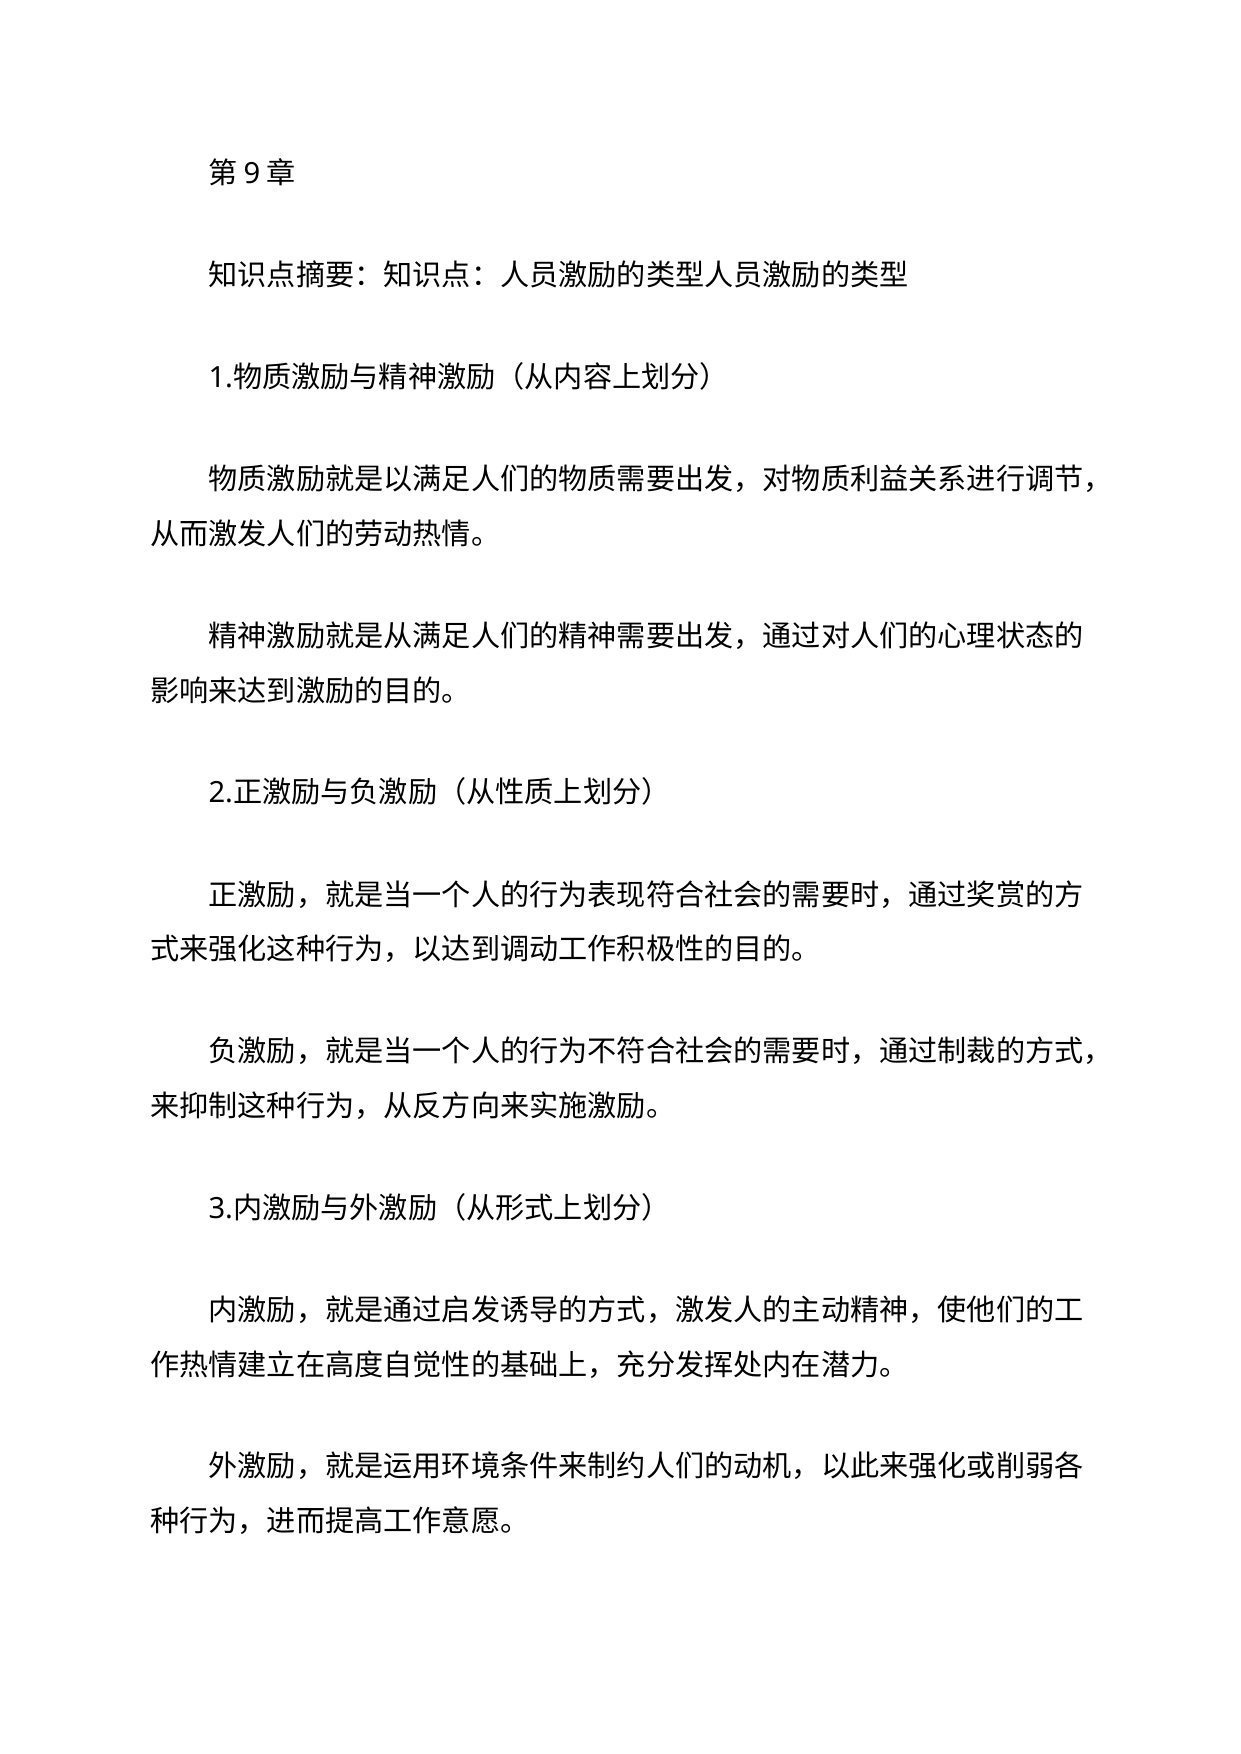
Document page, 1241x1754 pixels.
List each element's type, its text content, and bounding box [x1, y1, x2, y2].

text 1.物质激励与精神激励（从内容上划分） [150, 354, 1090, 396]
text 外激励，就是运用环境条件来制约人们的动机，以此来强化或削弱各种行为，进而提高工作意愿。 [150, 1443, 1090, 1540]
text 2.正激励与负激励（从性质上划分） [150, 769, 1090, 811]
text 知识点摘要：知识点：人员激励的类型人员激励的类型 [150, 252, 1090, 294]
text 负激励，就是当一个人的行为不符合社会的需要时，通过制裁的方式，来抑制这种行为，从反方向来实施激励。 [150, 1028, 1090, 1125]
text 精神激励就是从满足人们的精神需要出发，通过对人们的心理状态的影响来达到激励的目的。 [150, 612, 1090, 709]
text 内激励，就是通过启发诱导的方式，激发人的主动精神，使他们的工作热情建立在高度自觉性的基础上，充分发挥处内在潜力。 [150, 1286, 1090, 1383]
text 第9章 [150, 150, 1090, 192]
text 正激励，就是当一个人的行为表现符合社会的需要时，通过奖赏的方式来强化这种行为，以达到调动工作积极性的目的。 [150, 871, 1090, 968]
text 物质激励就是以满足人们的物质需要出发，对物质利益关系进行调节，从而激发人们的劳动热情。 [150, 456, 1090, 553]
text 3.内激励与外激励（从形式上划分） [150, 1184, 1090, 1227]
